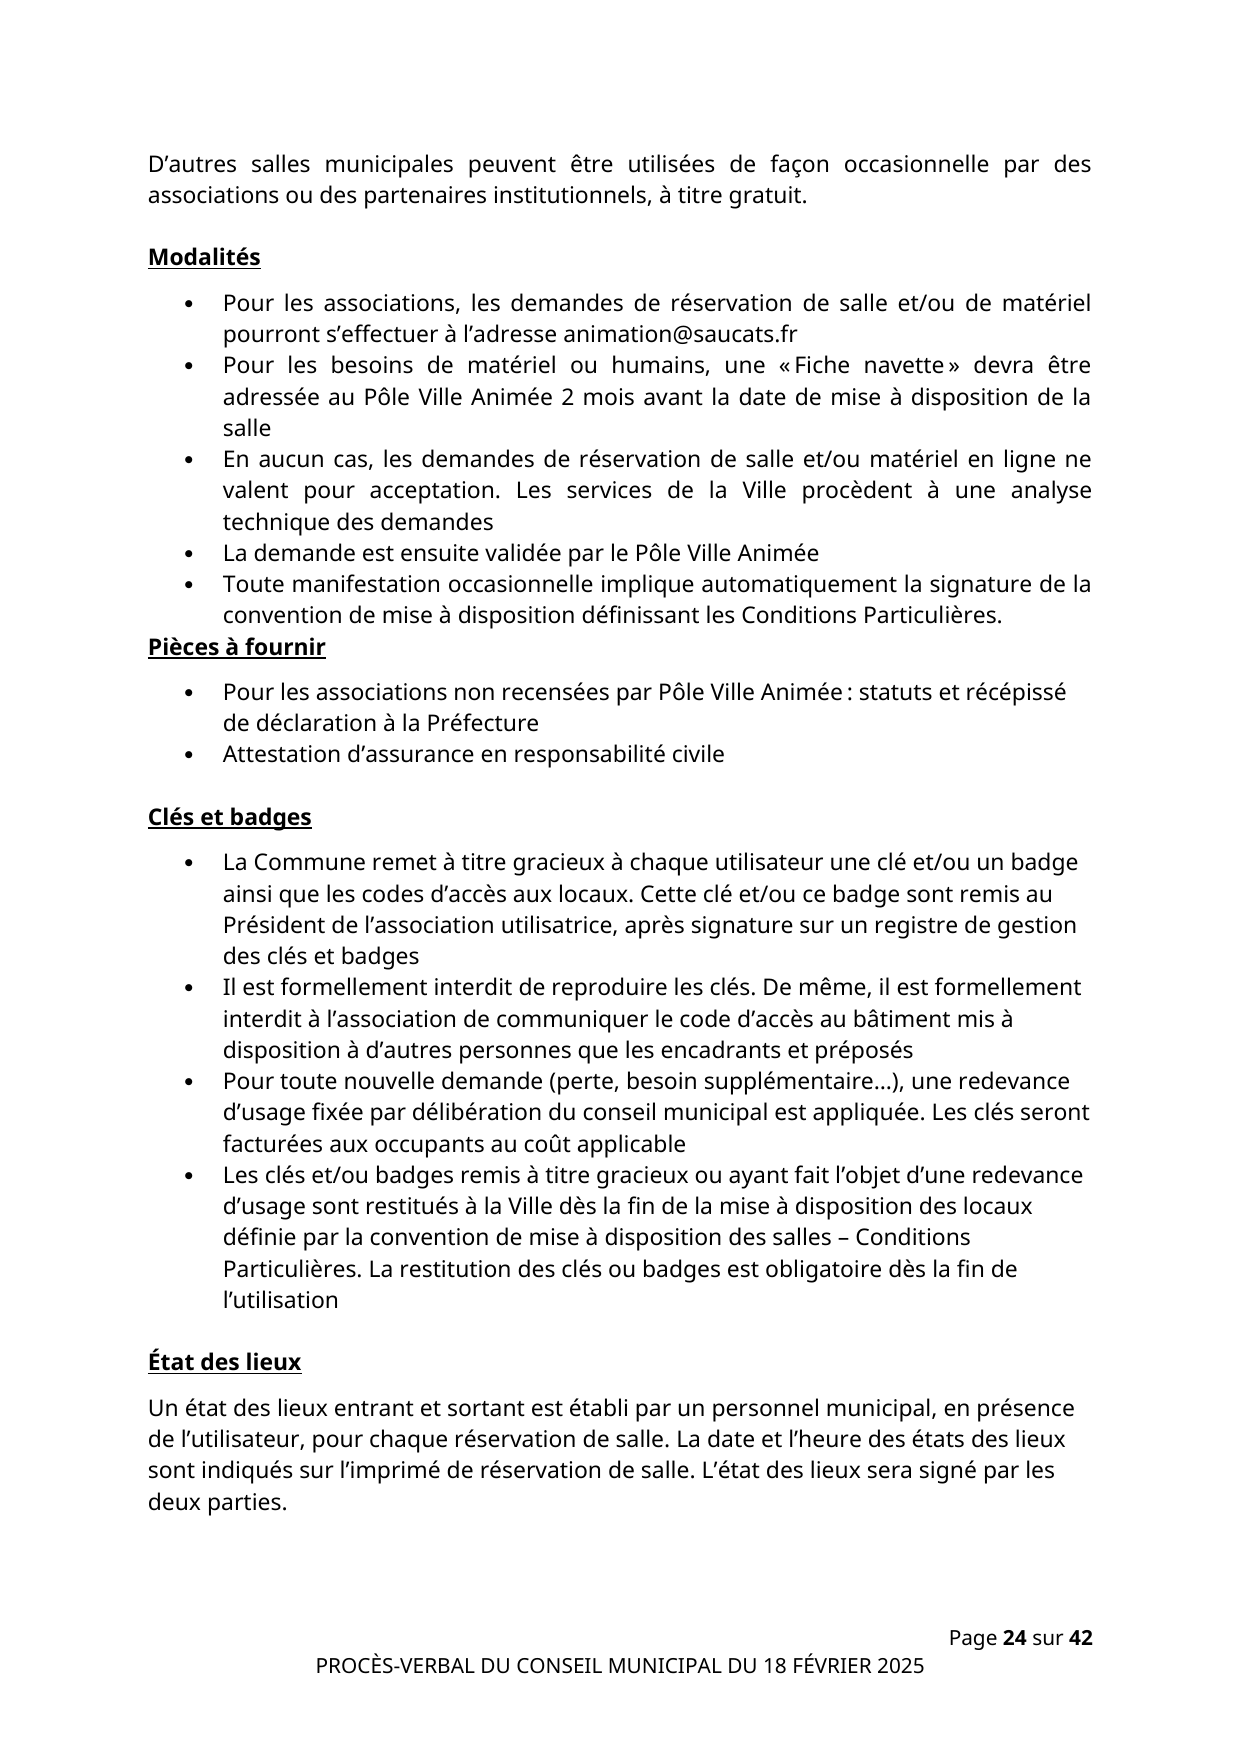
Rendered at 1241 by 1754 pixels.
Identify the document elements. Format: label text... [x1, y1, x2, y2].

list Attestation d’assurance en responsabilité civile [185, 738, 1093, 770]
text Un état des lieux entrant et sortant est établi par un personnel municipal, en présence de l’utilisateur, pour chaque réservation de salle. La date et l’heure des états des lieux sont indiqués sur l’imprimé de réservation de salle. L’état des lieux sera signé par les deux parties. [148, 1392, 1093, 1517]
list Pour les besoins de matériel ou humains, une « Fiche navette » devra être adressée au Pôle Ville Animée 2 mois avant la date de mise à disposition de la salle [185, 349, 1093, 443]
text D’autres salles municipales peuvent être utilisées de façon occasionnelle par des associations ou des partenaires institutionnels, à titre gratuit. [148, 148, 1093, 210]
list Pour toute nouvelle demande (perte, besoin supplémentaire…), une redevance d’usage fixée par délibération du conseil municipal est appliquée. Les clés seront facturées aux occupants au coût applicable [185, 1065, 1093, 1159]
text Modalités [148, 241, 1093, 273]
list La demande est ensuite validée par le Pôle Ville Animée [185, 537, 1093, 568]
text Clés et badges [148, 801, 1093, 832]
list Pour les associations non recensées par Pôle Ville Animée : statuts et récépissé de déclaration à la Préfecture [185, 676, 1093, 738]
list Pour les associations, les demandes de réservation de salle et/ou de matériel pourront s’effectuer à l’adresse animation@saucats.fr [185, 287, 1093, 349]
list En aucun cas, les demandes de réservation de salle et/ou matériel en ligne ne valent pour acceptation. Les services de la Ville procèdent à une analyse technique des demandes [185, 443, 1093, 537]
list Les clés et/ou badges remis à titre gracieux ou ayant fait l’objet d’une redevance d’usage sont restitués à la Ville dès la fin de la mise à disposition des locaux définie par la convention de mise à disposition des salles – Conditions Particulières. La restitution des clés ou badges est obligatoire dès la fin de l’utilisation [185, 1159, 1093, 1315]
list Il est formellement interdit de reproduire les clés. De même, il est formellement interdit à l’association de communiquer le code d’accès au bâtiment mis à disposition à d’autres personnes que les encadrants et préposés [185, 971, 1093, 1065]
list Toute manifestation occasionnelle implique automatiquement la signature de la convention de mise à disposition définissant les Conditions Particulières. [185, 568, 1093, 631]
list La Commune remet à titre gracieux à chaque utilisateur une clé et/ou un badge ainsi que les codes d’accès aux locaux. Cette clé et/ou ce badge sont remis au Président de l’association utilisatrice, après signature sur un registre de gestion des clés et badges [185, 846, 1093, 971]
text État des lieux [148, 1346, 1093, 1378]
text Pièces à fournir [148, 631, 1093, 662]
